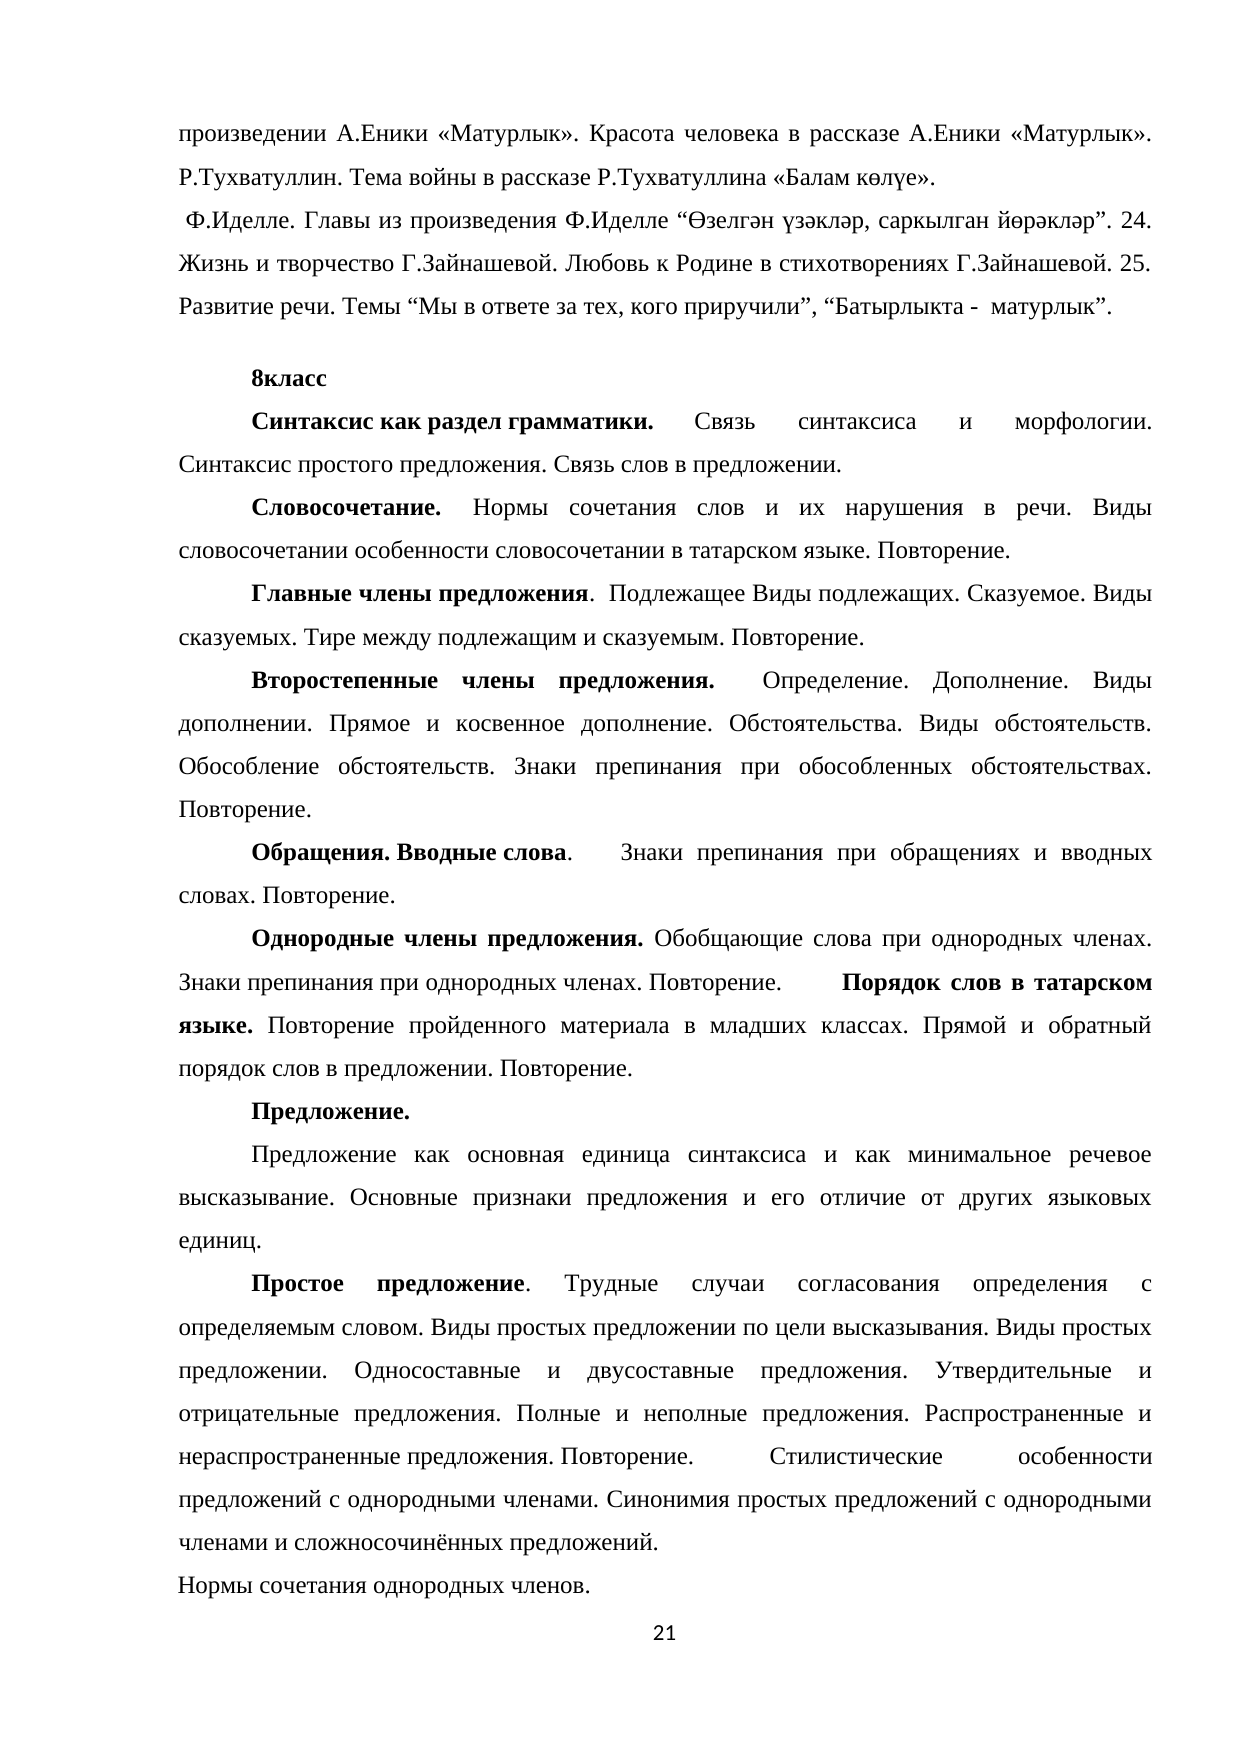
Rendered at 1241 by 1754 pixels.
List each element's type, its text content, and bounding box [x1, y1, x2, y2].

text Нормы сочетания однородных членов. [177, 1570, 1153, 1599]
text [177, 118, 1153, 190]
text 8класс [177, 363, 1153, 392]
text Синтаксис как раздел грамматики. Связь синтаксиса и морфологии. Синтаксис простого предложения. Связь слов в предложении. Словосочетание. Нормы сочетания слов и их нарушения в речи. Виды словосочетании особенности словосочетании в татарском языке. Повторение. Главные члены предложения. Подлежащее Виды подлежащих. Сказуемое. Виды сказуемых. Тире между подлежащим и сказуемым. Повторение. Второстепенные члены предложения. Определение. Дополнение. Виды дополнении. Прямое и косвенное дополнение. Обстоятельства. Виды обстоятельств. Обособление обстоятельств. Знаки препинания при обособленных обстоятельствах. Повторение. Обращения. Вводные слова. Знаки препинания при обращениях и вводных словах. Повторение. Однородные члены предложения. Обобщающие слова при однородных членах. Знаки препинания при однородных членах. Повторение. Порядок слов в татарском языке. Повторение пройденного материала в младших классах. Прямой и обратный порядок слов в предложении. Повторение. Предложение. Предложение как основная единица синтаксиса и как минимальное речевое высказывание. Основные признаки предложения и его отличие от других языковых единиц. Простое предложение. Трудные случаи согласования определения с определяемым словом. Виды простых предложении по цели высказывания. Виды простых предложении. Односоставные и двусоставные предложения. Утвердительные и отрицательные предложения. Полные и неполные предложения. Распространенные и нераспространенные предложения. Повторение. Стилистические особенности предложений с однородными членами. Синонимия простых предложений с однородными членами и сложносочинённых предложений. [177, 406, 1153, 1556]
text Ф.Иделле. Главы из произведения Ф.Иделле “Өзелгән үзәкләр, саркылган йөрәкләр”. 24. Жизнь и творчество Г.Зайнашевой. Любовь к Родине в стихотворениях Г.Зайнашевой. 25. Развитие речи. Темы “Мы в ответе за тех, кого приручили”, “Батырлыкта - матурлык”. [177, 205, 1153, 320]
